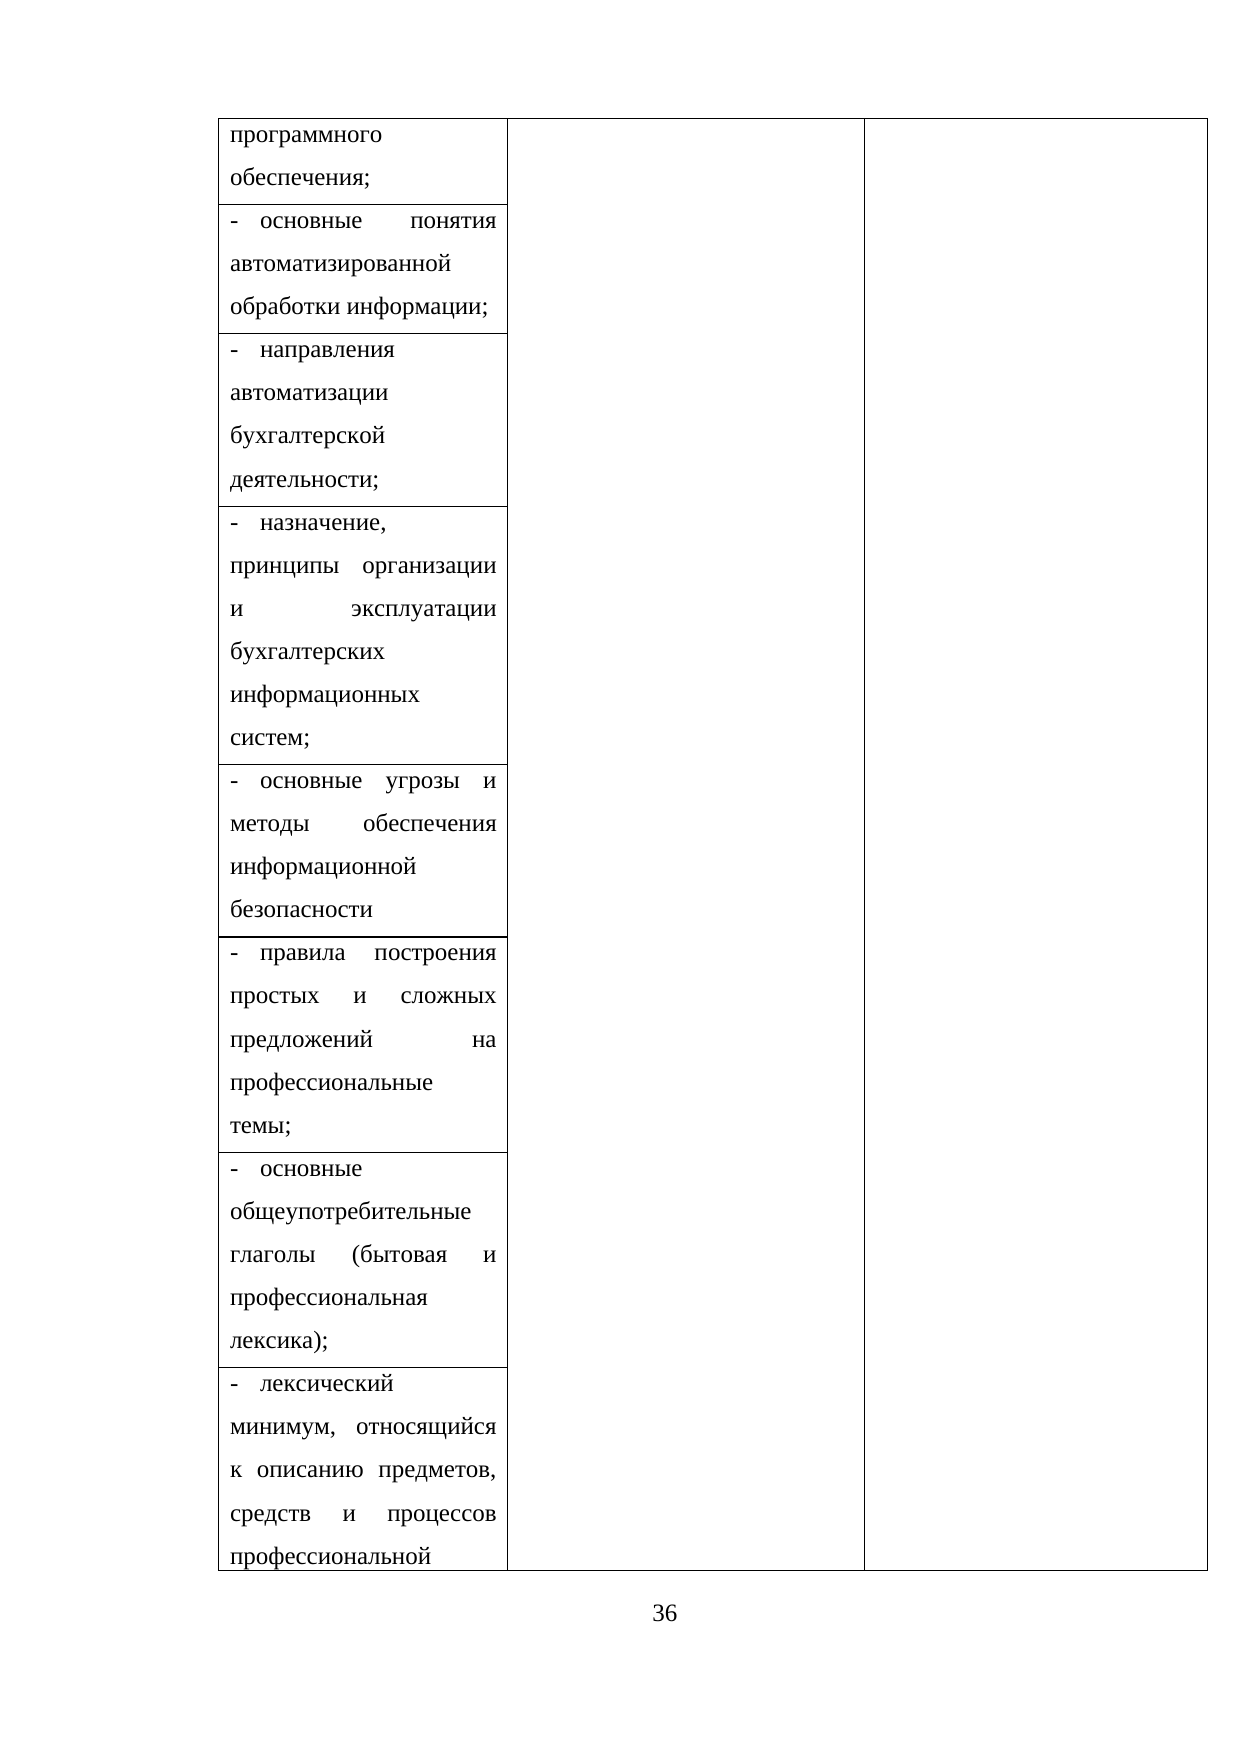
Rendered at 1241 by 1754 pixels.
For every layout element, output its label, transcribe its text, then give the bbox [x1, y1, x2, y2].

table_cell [219, 119, 507, 204]
table_cell правила построения простых и сложных предложений на профессиональные темы; [219, 938, 507, 1152]
table_cell основные понятия автоматизированной обработки информации; [219, 205, 507, 333]
table_cell основные общеупотребительные глаголы (бытовая и профессиональная лексика); [219, 1153, 507, 1367]
table_cell направления автоматизации бухгалтерской деятельности; [219, 334, 507, 506]
table_cell назначение, принципы организации и эксплуатации бухгалтерских информационных систем; [219, 507, 507, 764]
table_cell основные угрозы и методы обеспечения информационной безопасности [219, 765, 507, 936]
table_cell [219, 1368, 507, 1569]
